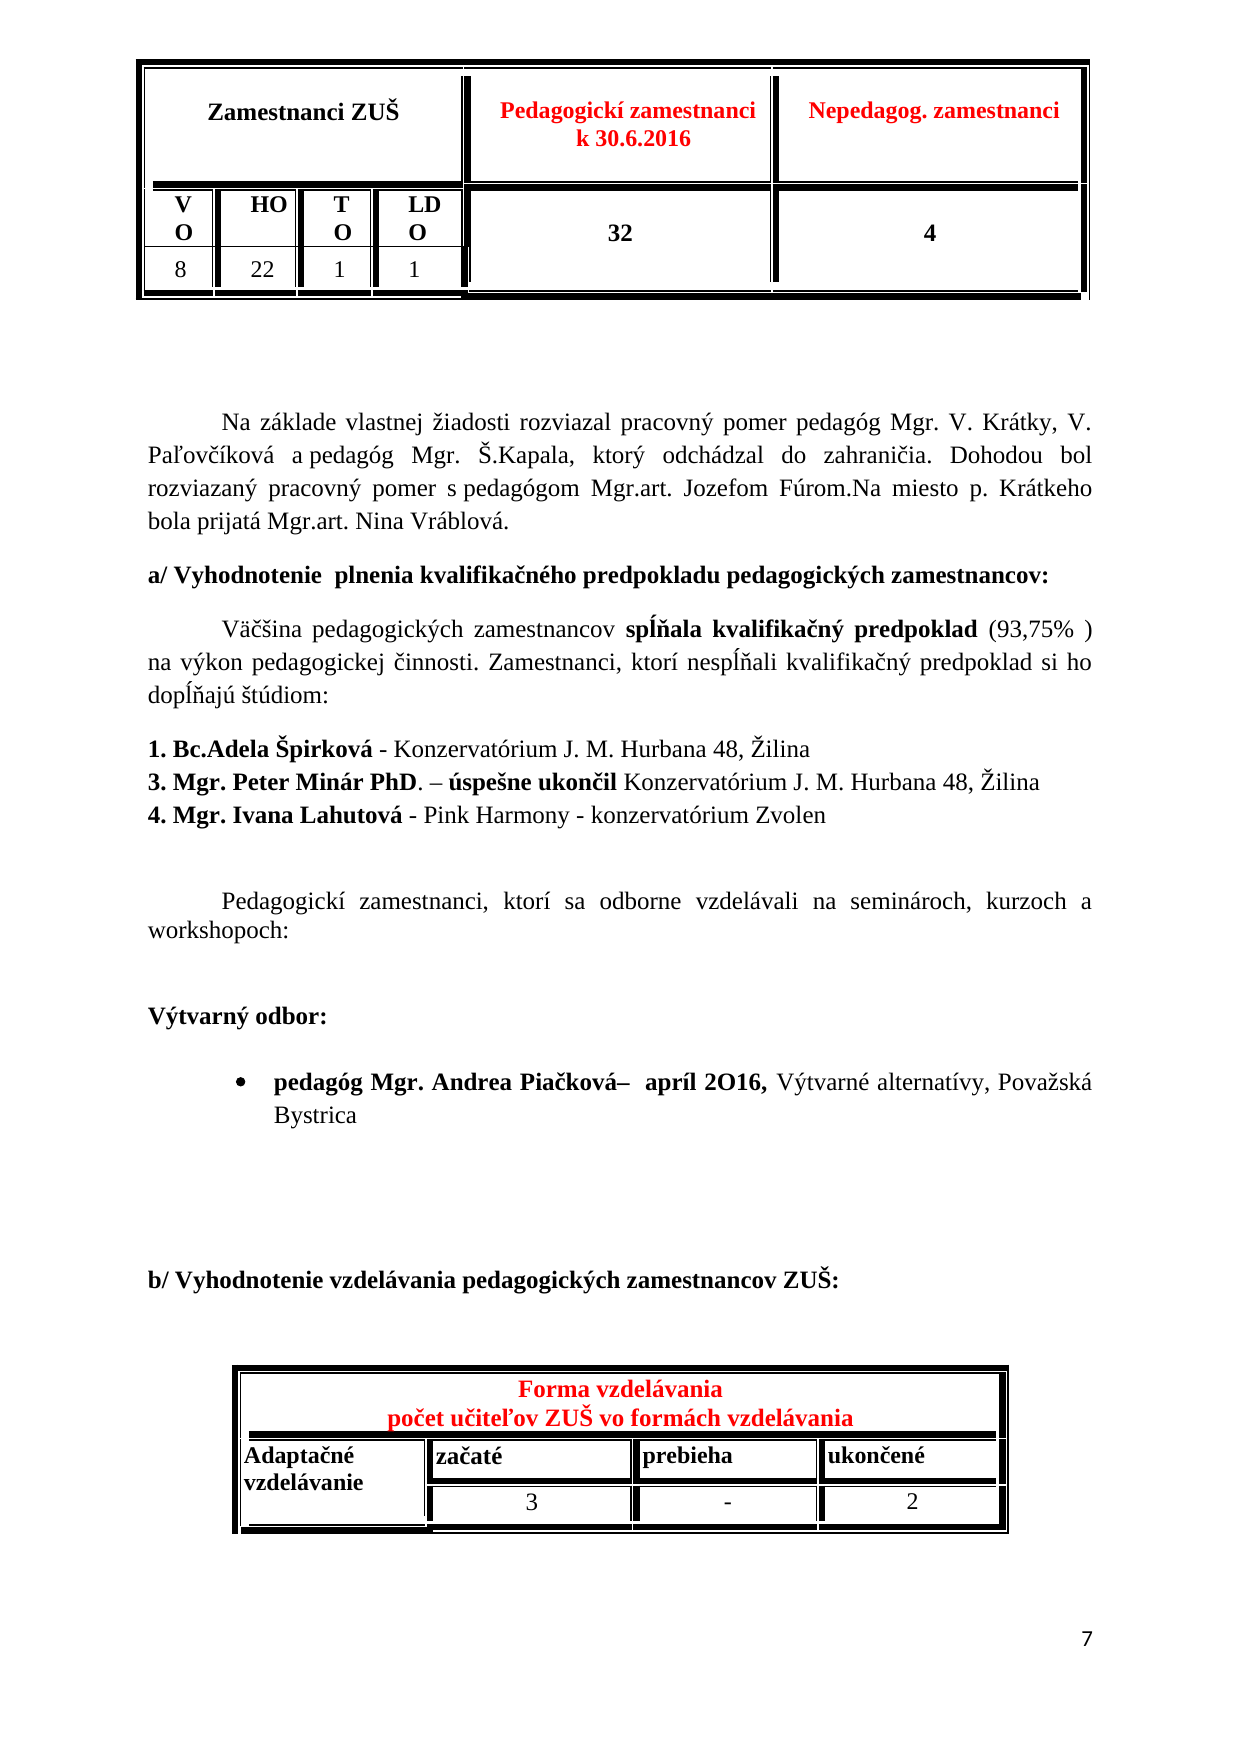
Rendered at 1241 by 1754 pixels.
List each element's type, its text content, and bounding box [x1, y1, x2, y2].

table_cell prebieha [640, 1441, 816, 1478]
text 4. Mgr. Ivana Lahutová - Pink Harmony - konzervatórium Zvolen [148, 800, 1093, 829]
text Pedagogickí zamestnanci, ktorí sa odborne vzdelávali na seminároch, kurzoch a workshopoch: [148, 886, 1093, 944]
table_cell začaté [433, 1441, 630, 1478]
table_cell Adaptačné vzdelávanie [238, 1431, 428, 1524]
table_cell 22 [216, 247, 299, 290]
table_cell 1 [299, 247, 374, 290]
table_cell HO [221, 191, 295, 246]
table_header Forma vzdelávania počet učiteľov ZUŠ vo formách vzdelávania [241, 1374, 999, 1431]
table_cell ukončené [820, 1431, 1004, 1478]
table_header Zamestnanci ZUŠ [142, 65, 466, 181]
table_cell 3 [428, 1478, 635, 1524]
table_header Pedagogickí zamestnanci k 30.6.2016 [466, 65, 774, 181]
table_header Nepedagog. zamestnanci [774, 69, 1081, 181]
text a/ Vyhodnotenie plnenia kvalifikačného predpokladu pedagogických zamestnancov: [148, 560, 1093, 589]
table_cell 2 [820, 1478, 1004, 1524]
table_cell VO [142, 181, 216, 246]
table_cell 8 [145, 247, 216, 290]
list pedagóg Mgr. Andrea Piačková– apríl 2O16, Výtvarné alternatívy, Považská Bystrica [236, 1067, 1093, 1129]
text Väčšina pedagogických zamestnancov spĺňala kvalifikačný predpoklad (93,75% ) na výkon pedagogickej činnosti. Zamestnanci, ktorí nespĺňali kvalifikačný predpoklad si ho dopĺňajú štúdiom: [148, 614, 1093, 709]
text 3. Mgr. Peter Minár PhD. – úspešne ukončil Konzervatórium J. M. Hurbana 48, Žilina [148, 767, 1093, 796]
table_cell 4 [774, 181, 1085, 290]
table_cell 32 [466, 181, 774, 290]
text Výtvarný odbor: [148, 1001, 1093, 1030]
text b/ Vyhodnotenie vzdelávania pedagogických zamestnancov ZUŠ: [148, 1265, 1093, 1294]
table_cell - [635, 1478, 820, 1524]
text Na základe vlastnej žiadosti rozviazal pracovný pomer pedagóg Mgr. V. Krátky, V. Paľovčíková a pedagóg Mgr. Š.Kapala, ktorý odchádzal do zahraničia. Dohodou bol rozviazaný pracovný pomer s pedagógom Mgr.art. Jozefom Fúrom.Na miesto p. Krátkeho bola prijatá Mgr.art. Nina Vráblová. [148, 407, 1093, 535]
table_cell TO [304, 191, 370, 246]
table_cell LDO [379, 191, 461, 246]
table_cell 1 [374, 247, 466, 290]
text 1. Bc.Adela Špirková - Konzervatórium J. M. Hurbana 48, Žilina [148, 734, 1093, 763]
